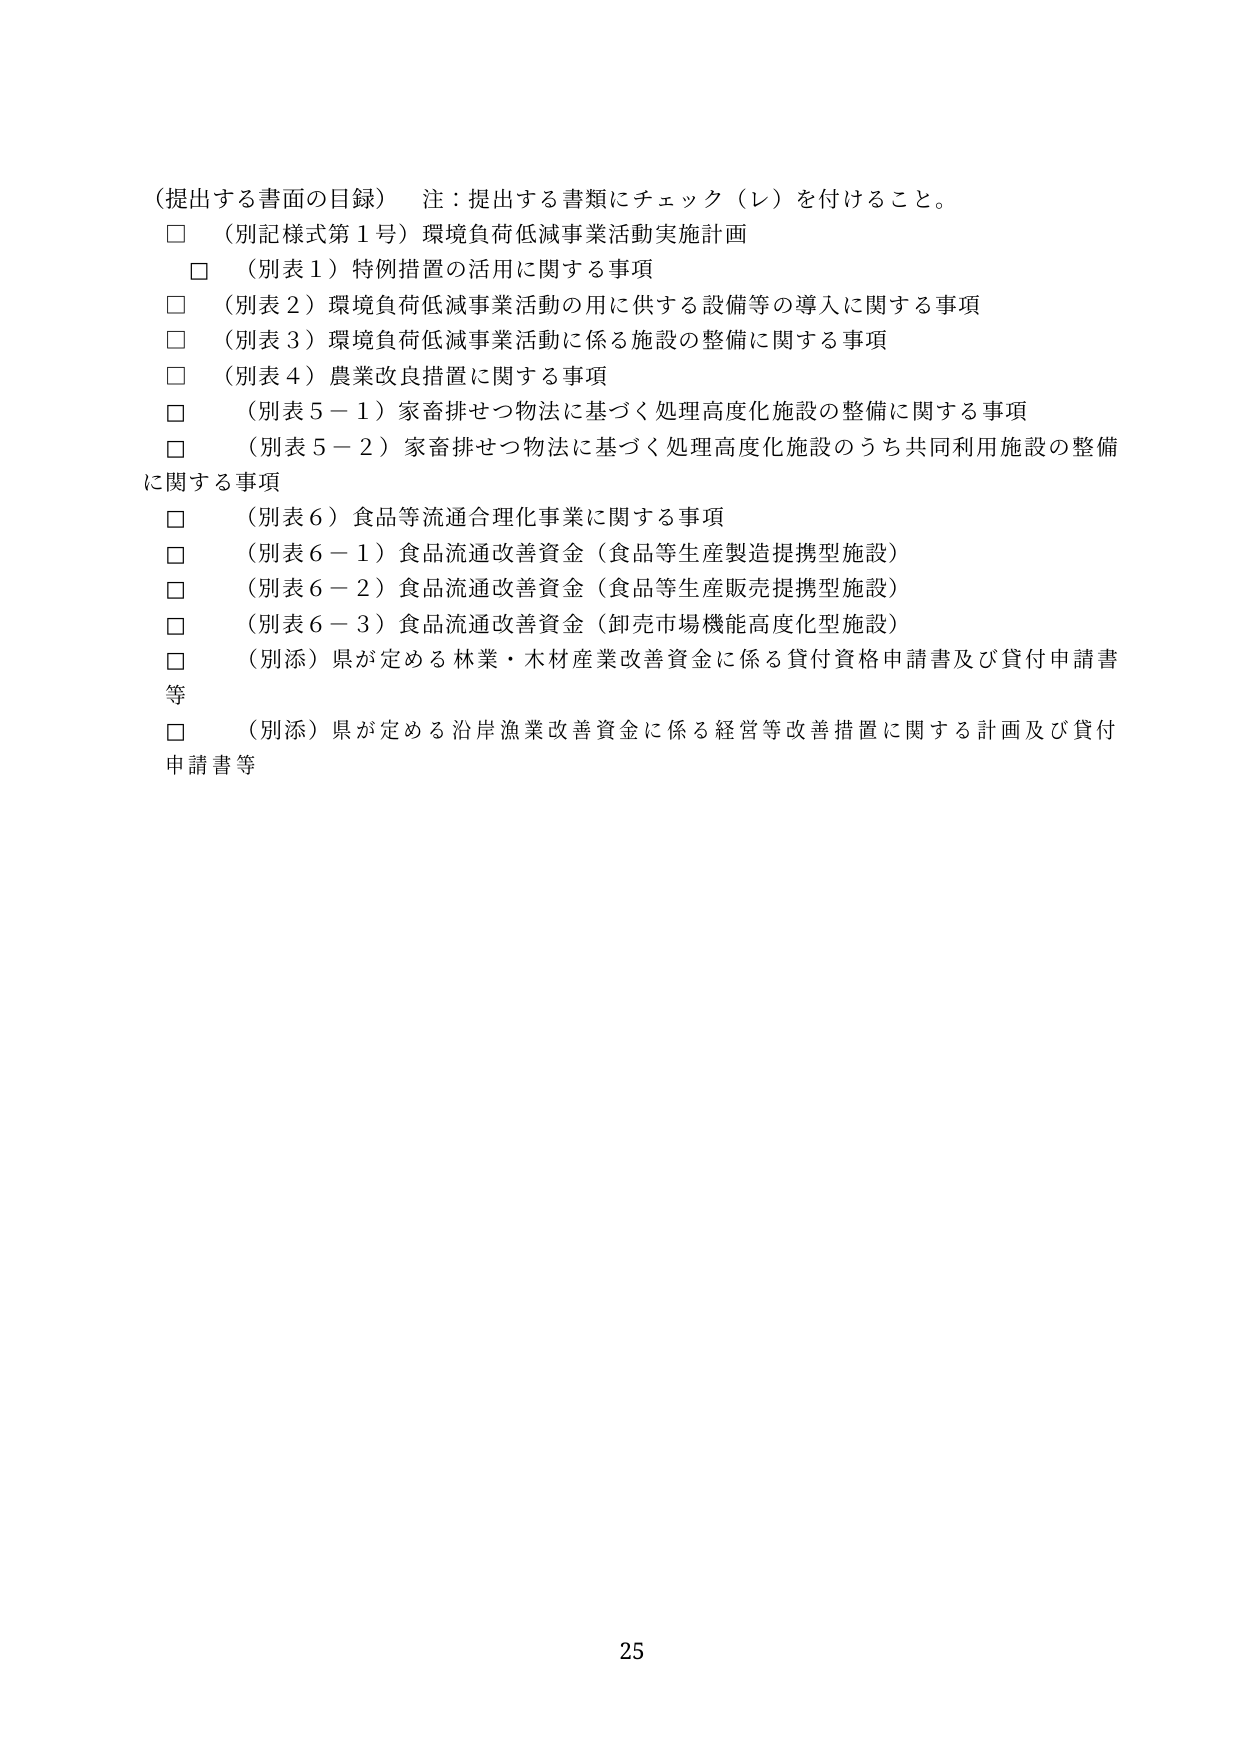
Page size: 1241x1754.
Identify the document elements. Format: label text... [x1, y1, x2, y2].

text □ （別表６－２）食品流通改善資金（食品等生産販売提携型施設） [165, 569, 1122, 605]
text □ （別表１）特例措置の活用に関する事項 [159, 251, 1122, 286]
text □ （別表６－３）食品流通改善資金（卸売市場機能高度化型施設） [165, 605, 1122, 640]
text □ （別添）県が定める林業・木材産業改善資金に係る貸付資格申請書及び貸付申請書等 [165, 640, 1122, 711]
text □ （別表５－１）家畜排せつ物法に基づく処理高度化施設の整備に関する事項 [142, 392, 1122, 428]
text □ （別表４）農業改良措置に関する事項 [142, 357, 1122, 392]
text □ （別表３）環境負荷低減事業活動に係る施設の整備に関する事項 [142, 322, 1122, 357]
text □ （別表６－１）食品流通改善資金（食品等生産製造提携型施設） [165, 534, 1122, 569]
text （提出する書面の目録） 注：提出する書類にチェック（レ）を付けること。 [142, 180, 1122, 215]
text □ （別表５－２）家畜排せつ物法に基づく処理高度化施設のうち共同利用施設の整備に関する事項 [142, 428, 1122, 499]
text □ （別添）県が定める沿岸漁業改善資金に係る経営等改善措置に関する計画及び貸付申請書等 [165, 711, 1122, 782]
text □ （別表２）環境負荷低減事業活動の用に供する設備等の導入に関する事項 [142, 286, 1122, 322]
text □ （別表６）食品等流通合理化事業に関する事項 [165, 499, 1122, 534]
text □ （別記様式第１号）環境負荷低減事業活動実施計画 [142, 215, 1122, 251]
